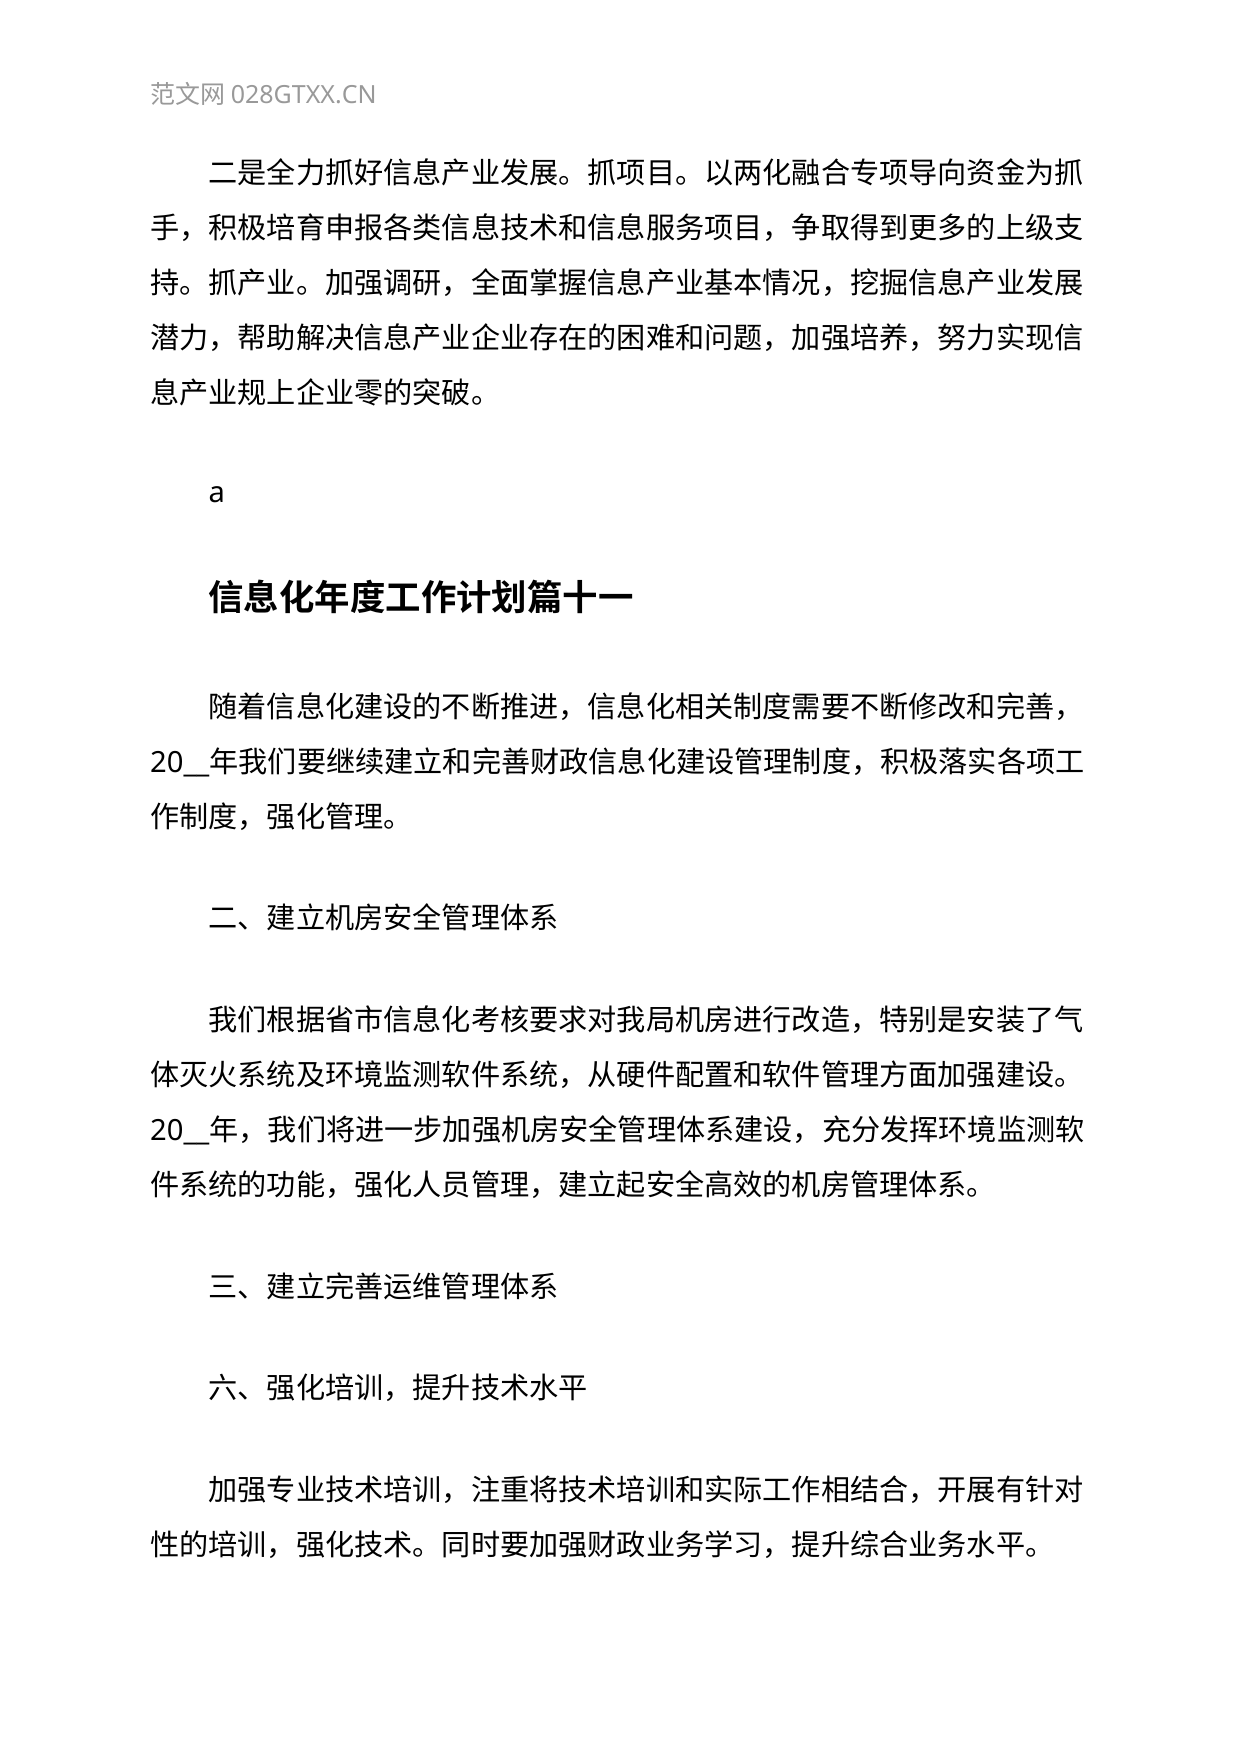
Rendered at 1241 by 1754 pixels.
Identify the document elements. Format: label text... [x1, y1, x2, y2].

text 我们根据省市信息化考核要求对我局机房进行改造，特别是安装了气体灭火系统及环境监测软件系统，从硬件配置和软件管理方面加强建设。20__年，我们将进一步加强机房安全管理体系建设，充分发挥环境监测软件系统的功能，强化人员管理，建立起安全高效的机房管理体系。 [150, 997, 1090, 1204]
text 三、建立完善运维管理体系 [150, 1263, 1090, 1306]
text a [150, 471, 1090, 511]
text 二是全力抓好信息产业发展。抓项目。以两化融合专项导向资金为抓手，积极培育申报各类信息技术和信息服务项目，争取得到更多的上级支持。抓产业。加强调研，全面掌握信息产业基本情况，挖掘信息产业发展潜力，帮助解决信息产业企业存在的困难和问题，加强培养，努力实现信息产业规上企业零的突破。 [150, 150, 1090, 412]
text 信息化年度工作计划篇十一 [150, 570, 1090, 621]
text 六、强化培训，提升技术水平 [150, 1365, 1090, 1407]
text 加强专业技术培训，注重将技术培训和实际工作相结合，开展有针对性的培训，强化技术。同时要加强财政业务学习，提升综合业务水平。 [150, 1467, 1090, 1564]
text 二、建立机房安全管理体系 [150, 895, 1090, 937]
text 随着信息化建设的不断推进，信息化相关制度需要不断修改和完善，20__年我们要继续建立和完善财政信息化建设管理制度，积极落实各项工作制度，强化管理。 [150, 683, 1090, 835]
